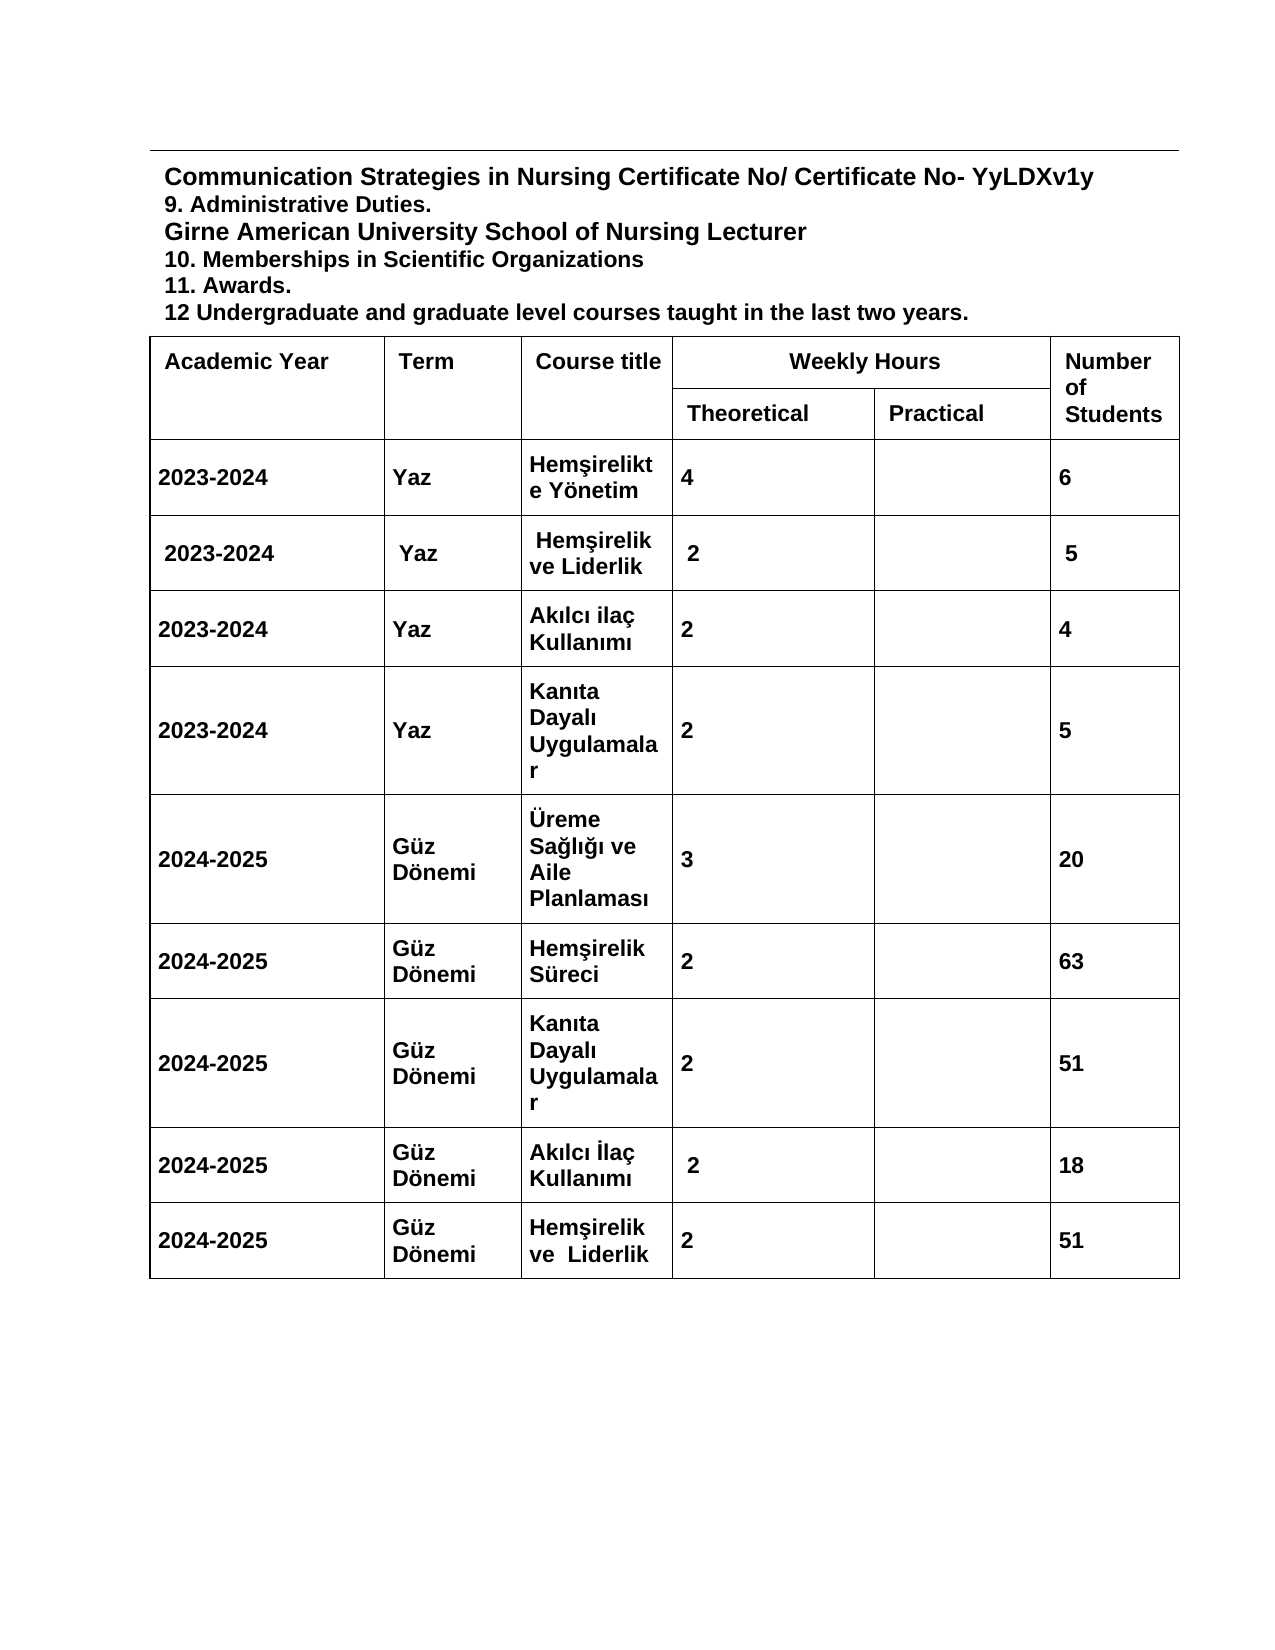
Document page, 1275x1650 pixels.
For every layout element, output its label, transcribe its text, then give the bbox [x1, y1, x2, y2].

table_cell 63 [1051, 924, 1179, 998]
table_cell [875, 440, 1050, 515]
table_cell [875, 795, 1050, 923]
table_cell [875, 667, 1050, 794]
table_cell 2 [673, 924, 874, 998]
table_cell Akılcı İlaç Kullanımı [522, 1128, 672, 1202]
table_cell Course title [522, 337, 672, 439]
table_cell 2023-2024 [151, 591, 384, 666]
table_cell 3 [673, 795, 874, 923]
table_cell 4 [673, 440, 874, 515]
table_cell 5 [1051, 667, 1179, 794]
table_cell Yaz [385, 667, 521, 794]
table_cell Güz Dönemi [385, 924, 521, 998]
table_cell 2024-2025 [151, 999, 384, 1127]
table_cell Yaz [385, 591, 521, 666]
table_cell 51 [1051, 1203, 1179, 1278]
table_cell 2024-2025 [151, 924, 384, 998]
table_cell Hemşirelikte Yönetim [522, 440, 672, 515]
table_cell Güz Dönemi [385, 1203, 521, 1278]
table_cell Yaz [385, 440, 521, 515]
table_cell 4 [1051, 591, 1179, 666]
table_cell 2 [673, 591, 874, 666]
table_cell 20 [1051, 795, 1179, 923]
table_cell 2023-2024 [151, 667, 384, 794]
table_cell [150, 151, 1179, 336]
table_cell [875, 1128, 1050, 1202]
table_cell Üreme Sağlığı ve Aile Planlaması [522, 795, 672, 923]
table_cell 2023-2024 [151, 516, 384, 590]
table_cell [875, 999, 1050, 1127]
table_cell Theoretical [673, 389, 874, 439]
table_cell Weekly Hours [673, 337, 1050, 387]
table_cell Term [385, 337, 521, 439]
table_cell Number of Students [1051, 337, 1179, 439]
table_cell 2 [673, 516, 874, 590]
table_cell Hemşirelik ve Liderlik [522, 1203, 672, 1278]
table_cell Hemşirelik Süreci [522, 924, 672, 998]
table_cell Kanıta Dayalı Uygulamalar [522, 999, 672, 1127]
table_cell 6 [1051, 440, 1179, 515]
table_cell Academic Year [151, 337, 384, 439]
table_cell 2024-2025 [151, 795, 384, 923]
table_cell [875, 516, 1050, 590]
table_cell 18 [1051, 1128, 1179, 1202]
table_cell Güz Dönemi [385, 999, 521, 1127]
table_cell [875, 1203, 1050, 1278]
table_cell 51 [1051, 999, 1179, 1127]
table_cell Yaz [385, 516, 521, 590]
table_cell 2 [673, 1203, 874, 1278]
table_cell Güz Dönemi [385, 1128, 521, 1202]
table_cell Akılcı ilaç Kullanımı [522, 591, 672, 666]
table_cell Güz Dönemi [385, 795, 521, 923]
table_cell 2024-2025 [151, 1203, 384, 1278]
table_cell 2 [673, 1128, 874, 1202]
table_cell 5 [1051, 516, 1179, 590]
table_cell 2 [673, 999, 874, 1127]
table_cell 2023-2024 [151, 440, 384, 515]
table_cell [875, 924, 1050, 998]
table_cell [875, 591, 1050, 666]
table_cell 2024-2025 [151, 1128, 384, 1202]
table_cell Kanıta Dayalı Uygulamalar [522, 667, 672, 794]
table_cell Hemşirelik ve Liderlik [522, 516, 672, 590]
table_cell 2 [673, 667, 874, 794]
table_cell Practical [875, 389, 1050, 439]
